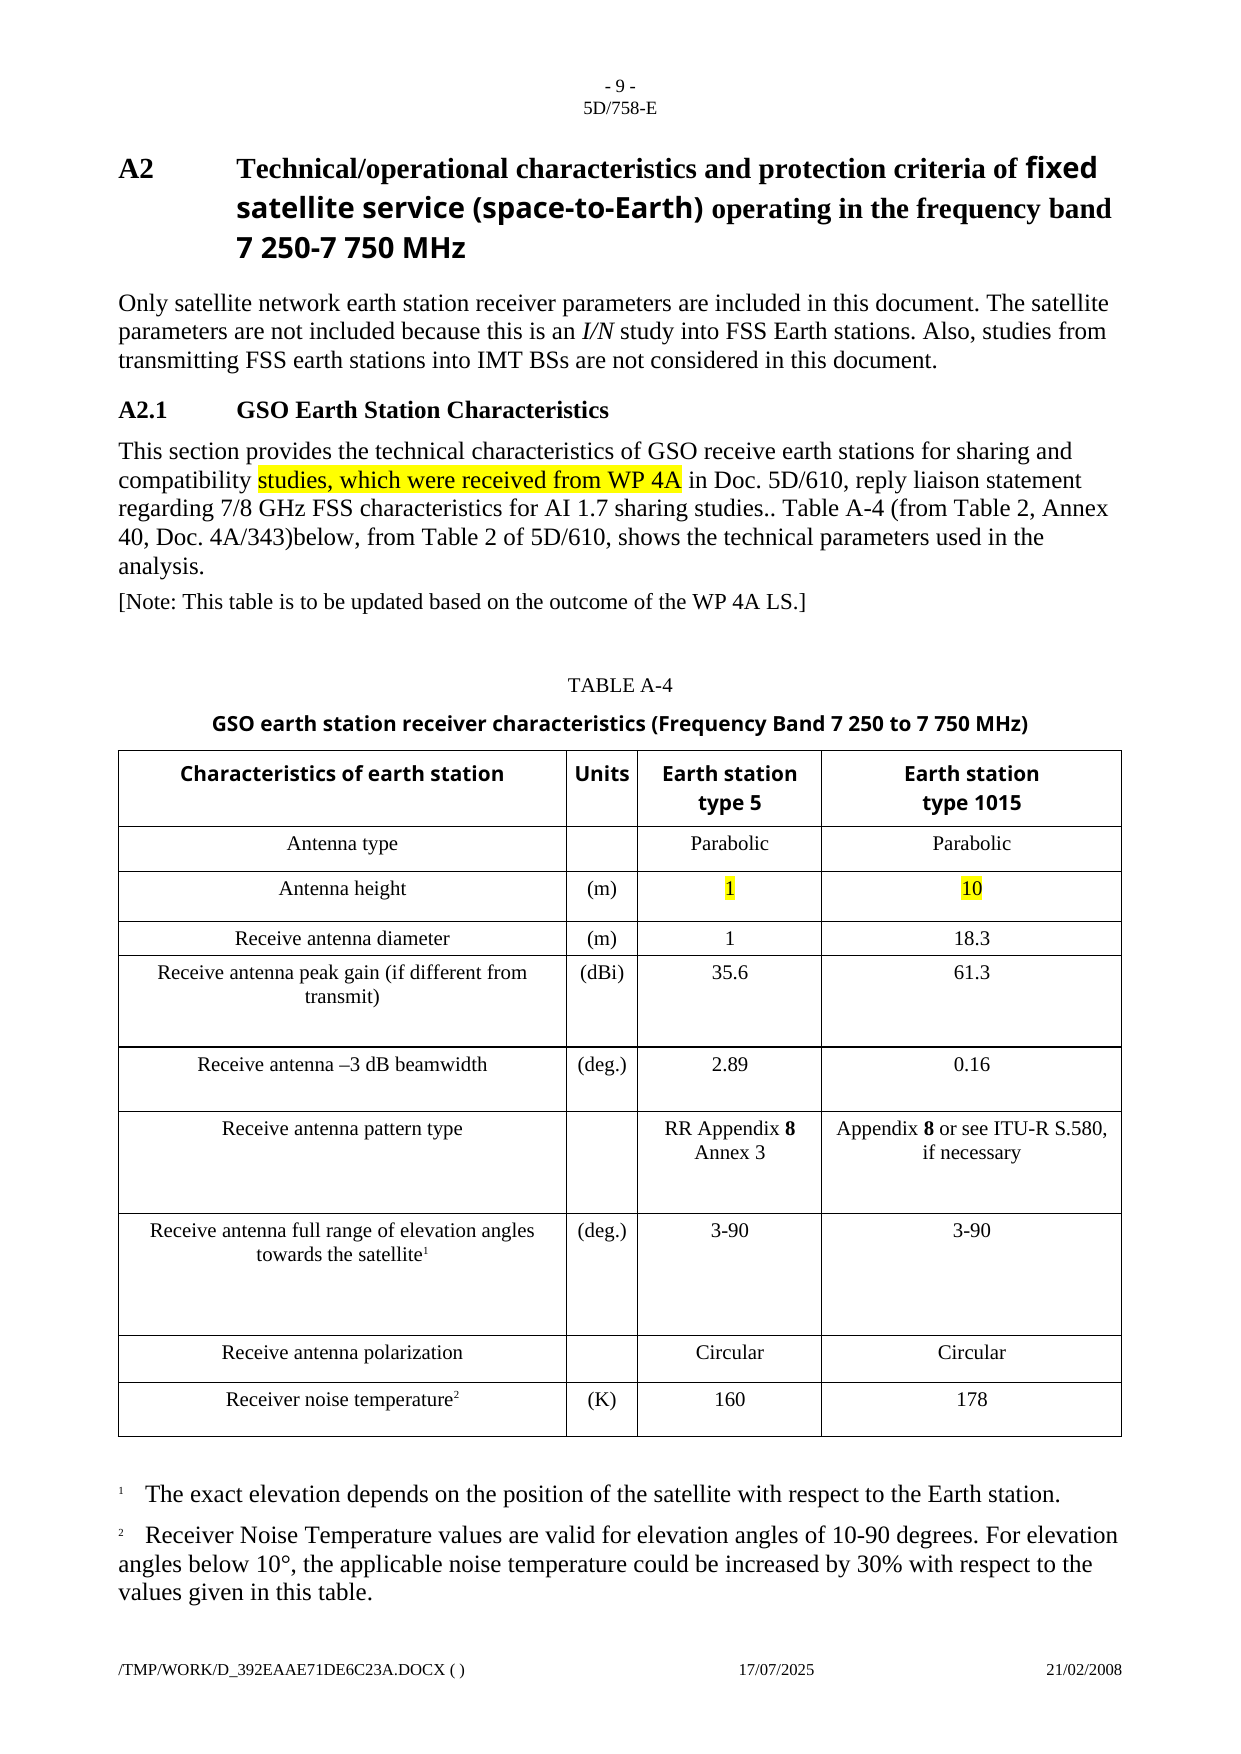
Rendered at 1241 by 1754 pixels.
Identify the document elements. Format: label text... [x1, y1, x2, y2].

subtitle A2 Technical/operational characteristics and protection criteria of fixed satellite service (space-to-Earth) operating in the frequency band 7 250-7 750 MHz [118, 148, 1122, 267]
table_cell 18.3 [822, 922, 1121, 954]
table_cell (dBi) [567, 956, 637, 1046]
table_cell Antenna height [119, 872, 566, 921]
subtitle A2.1 GSO Earth Station Characteristics [118, 395, 1122, 423]
table_cell Circular [822, 1336, 1121, 1382]
table_cell 10 [822, 872, 1121, 921]
table_cell Receive antenna peak gain (if different from transmit) [119, 956, 566, 1046]
table_cell 3-90 [638, 1214, 821, 1335]
table_header Earth station type [822, 751, 1121, 826]
table_cell 61.3 [822, 956, 1121, 1046]
table_cell Parabolic [638, 827, 821, 871]
table_cell Receive antenna –3 dB beamwidth [119, 1048, 566, 1111]
table_cell [567, 1112, 637, 1213]
table_cell Receive antenna diameter [119, 922, 566, 954]
table_cell [567, 827, 637, 871]
table_cell 1 [638, 872, 821, 921]
table_cell Receiver noise temperature [119, 1383, 566, 1436]
table_cell (K) [567, 1383, 637, 1436]
table_cell 3-90 [822, 1214, 1121, 1335]
table_cell Parabolic [822, 827, 1121, 871]
table_cell (m) [567, 872, 637, 921]
table_cell (deg.) [567, 1214, 637, 1335]
text This section provides technical characteristics of GSO receive earth stations for sharing and compatibility studies from WP 4A Table A-4 shows the technical parameters used in the analysis. [118, 436, 1122, 580]
table_cell 1 [638, 922, 821, 954]
table_cell [567, 1336, 637, 1382]
table_cell Circular [638, 1336, 821, 1382]
table_cell RR Appendix 8 Annex 3 [638, 1112, 821, 1213]
table_cell (deg.) [567, 1048, 637, 1111]
text Table A-4 [118, 673, 1122, 697]
title GSO earth station receiver characteristics (Frequency Band 7 250 to 7 750 MHz) [118, 709, 1122, 738]
table_cell 35.6 [638, 956, 821, 1046]
table_cell Appendix 8 or see ITU-R S.580, if necessary [822, 1112, 1121, 1213]
table_cell 160 [638, 1383, 821, 1436]
table_cell (m) [567, 922, 637, 954]
table_cell Receive antenna full range of elevation angles towards the satellite [119, 1214, 566, 1335]
table_cell Receive antenna pattern type [119, 1112, 566, 1213]
table_cell 0.16 [822, 1048, 1121, 1111]
text Only satellite network earth station receiver parameters are included in this document. The satellite parameters are not included because this is an I/N study into FSS Earth stations. Also, studies from transmitting FSS earth stations into IMT BSs are not considered in this document. [118, 288, 1122, 374]
table_header Characteristics of earth station [119, 751, 566, 826]
table_header Units [567, 751, 637, 826]
table_cell 2.89 [638, 1048, 821, 1111]
table_cell Receive antenna polarization [119, 1336, 566, 1382]
table_cell 178 [822, 1383, 1121, 1436]
table_header Earth station type 5 [638, 751, 821, 826]
table_cell Antenna type [119, 827, 566, 871]
